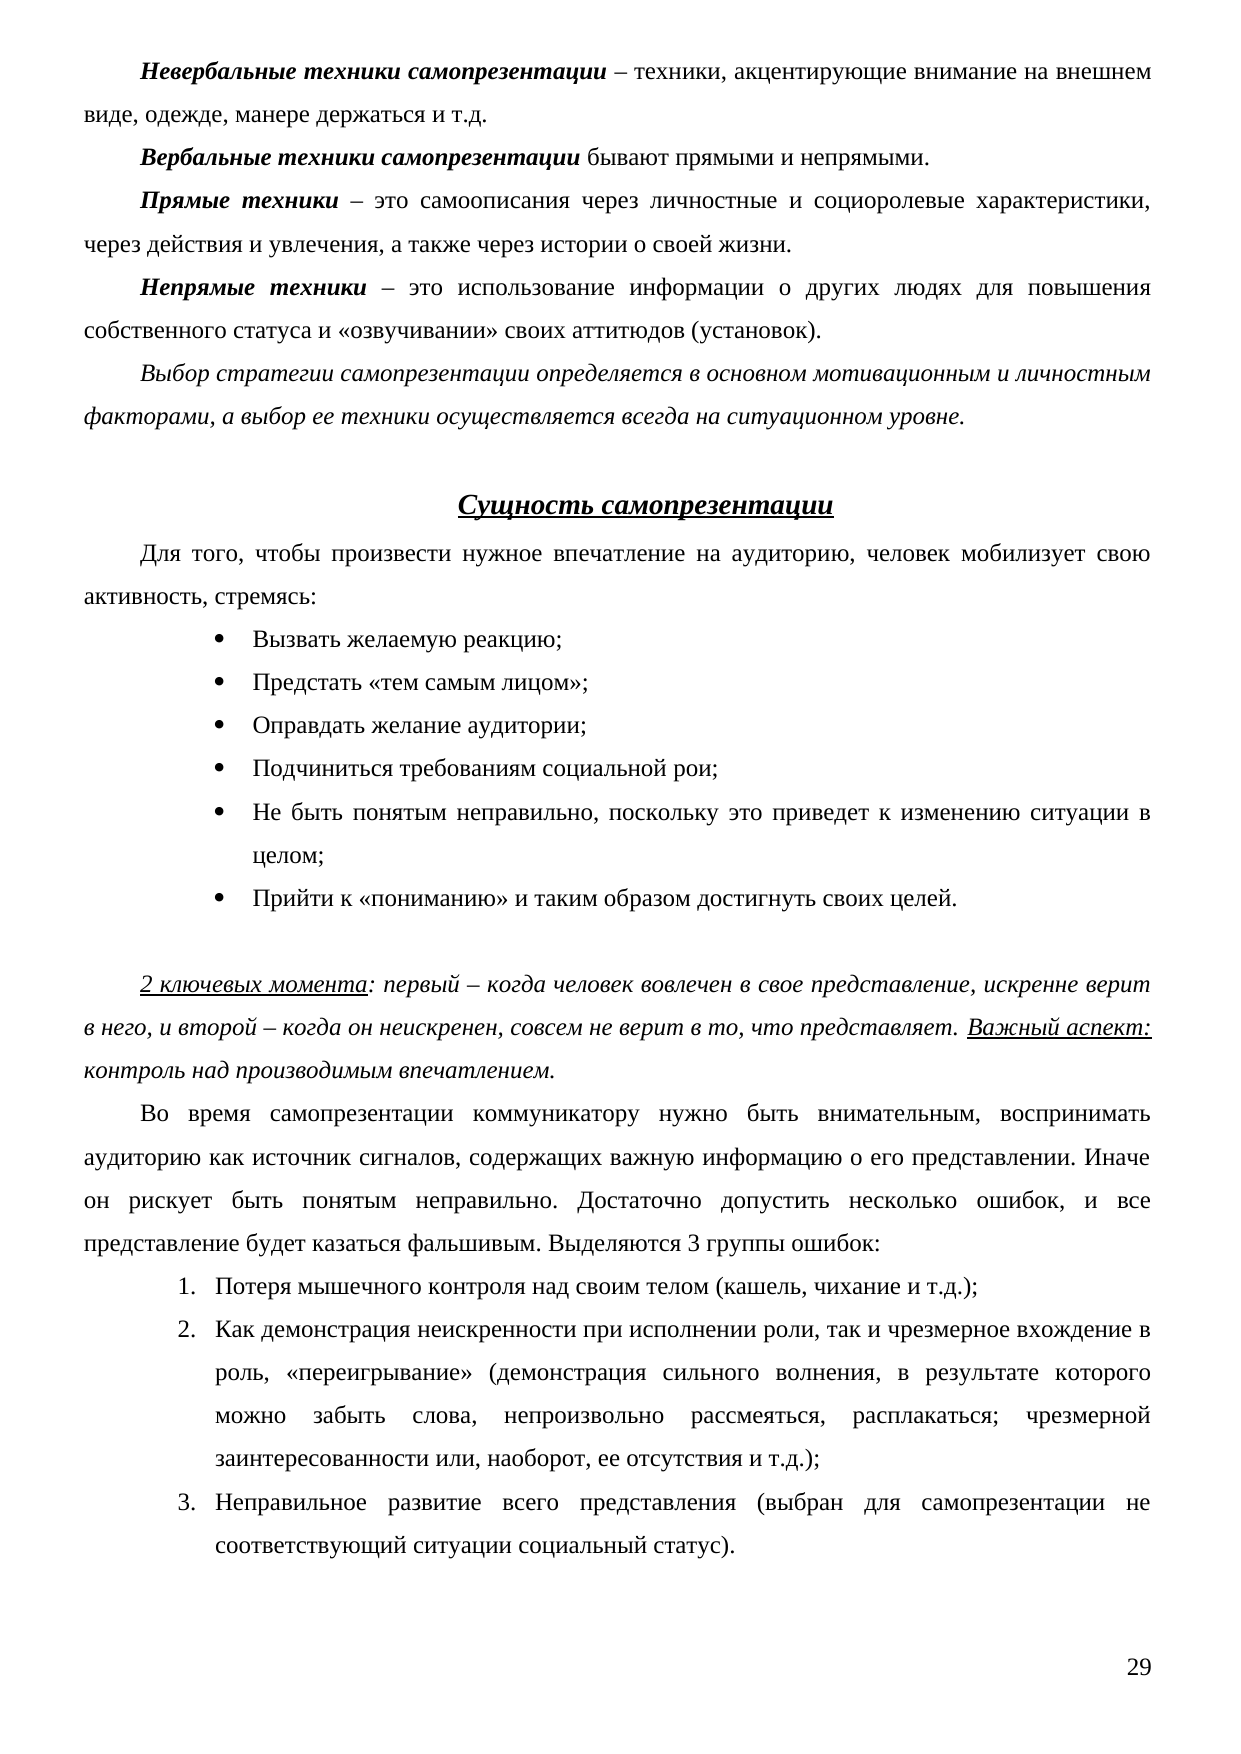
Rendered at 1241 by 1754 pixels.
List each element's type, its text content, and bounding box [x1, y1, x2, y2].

text 2 ключевых момента: первый – когда человек вовлечен в свое представление, искренне верит в него, и второй – когда он неискренен, совсем не верит в то, что представляет. Важный аспект: контроль над производимым впечатлением. [83, 969, 1152, 1084]
list Предстать «тем самым лицом»; [215, 667, 1152, 696]
text Сущность самопрезентации [83, 487, 1152, 521]
text Прямые техники – это самоописания через личностные и социоролевые характеристики, через действия и увлечения, а также через истории о своей жизни. [83, 186, 1152, 257]
list Неправильное развитие всего представления (выбран для самопрезентации не соответствующий ситуации социальный статус). [177, 1487, 1152, 1558]
text Выбор стратегии самопрезентации определяется в основном мотивационным и личностным факторами, а выбор ее техники осуществляется всегда на ситуационном уровне. [83, 358, 1152, 430]
text Во время самопрезентации коммуникатору нужно быть внимательным, воспринимать аудиторию как источник сигналов, содержащих важную информацию о его представлении. Иначе он рискует быть понятым неправильно. Достаточно допустить несколько ошибок, и все представление будет казаться фальшивым. Выделяются 3 группы ошибок: [83, 1098, 1152, 1257]
list Вызвать желаемую реакцию; [215, 624, 1152, 653]
text Для того, чтобы произвести нужное впечатление на аудиторию, человек мобилизует свою активность, стремясь: [83, 538, 1152, 610]
text Непрямые техники – это использование информации о других людях для повышения собственного статуса и «озвучивании» своих аттитюдов (установок). [83, 272, 1152, 344]
text Вербальные техники самопрезентации бывают прямыми и непрямыми. [83, 142, 1152, 171]
text Невербальные техники самопрезентации – техники, акцентирующие внимание на внешнем виде, одежде, манере держаться и т.д. [83, 56, 1152, 128]
list Как демонстрация неискренности при исполнении роли, так и чрезмерное вхождение в роль, «переигрывание» (демонстрация сильного волнения, в результате которого можно забыть слова, непроизвольно рассмеяться, расплакаться; чрезмерной заинтересованности или, наоборот, ее отсутствия и т.д.); [177, 1314, 1152, 1472]
list Подчиниться требованиям социальной рои; [215, 753, 1152, 782]
list Оправдать желание аудитории; [215, 710, 1152, 739]
list Прийти к «пониманию» и таким образом достигнуть своих целей. [215, 883, 1152, 912]
list Не быть понятым неправильно, поскольку это приведет к изменению ситуации в целом; [215, 797, 1152, 868]
list Потеря мышечного контроля над своим телом (кашель, чихание и т.д.); [177, 1271, 1152, 1300]
